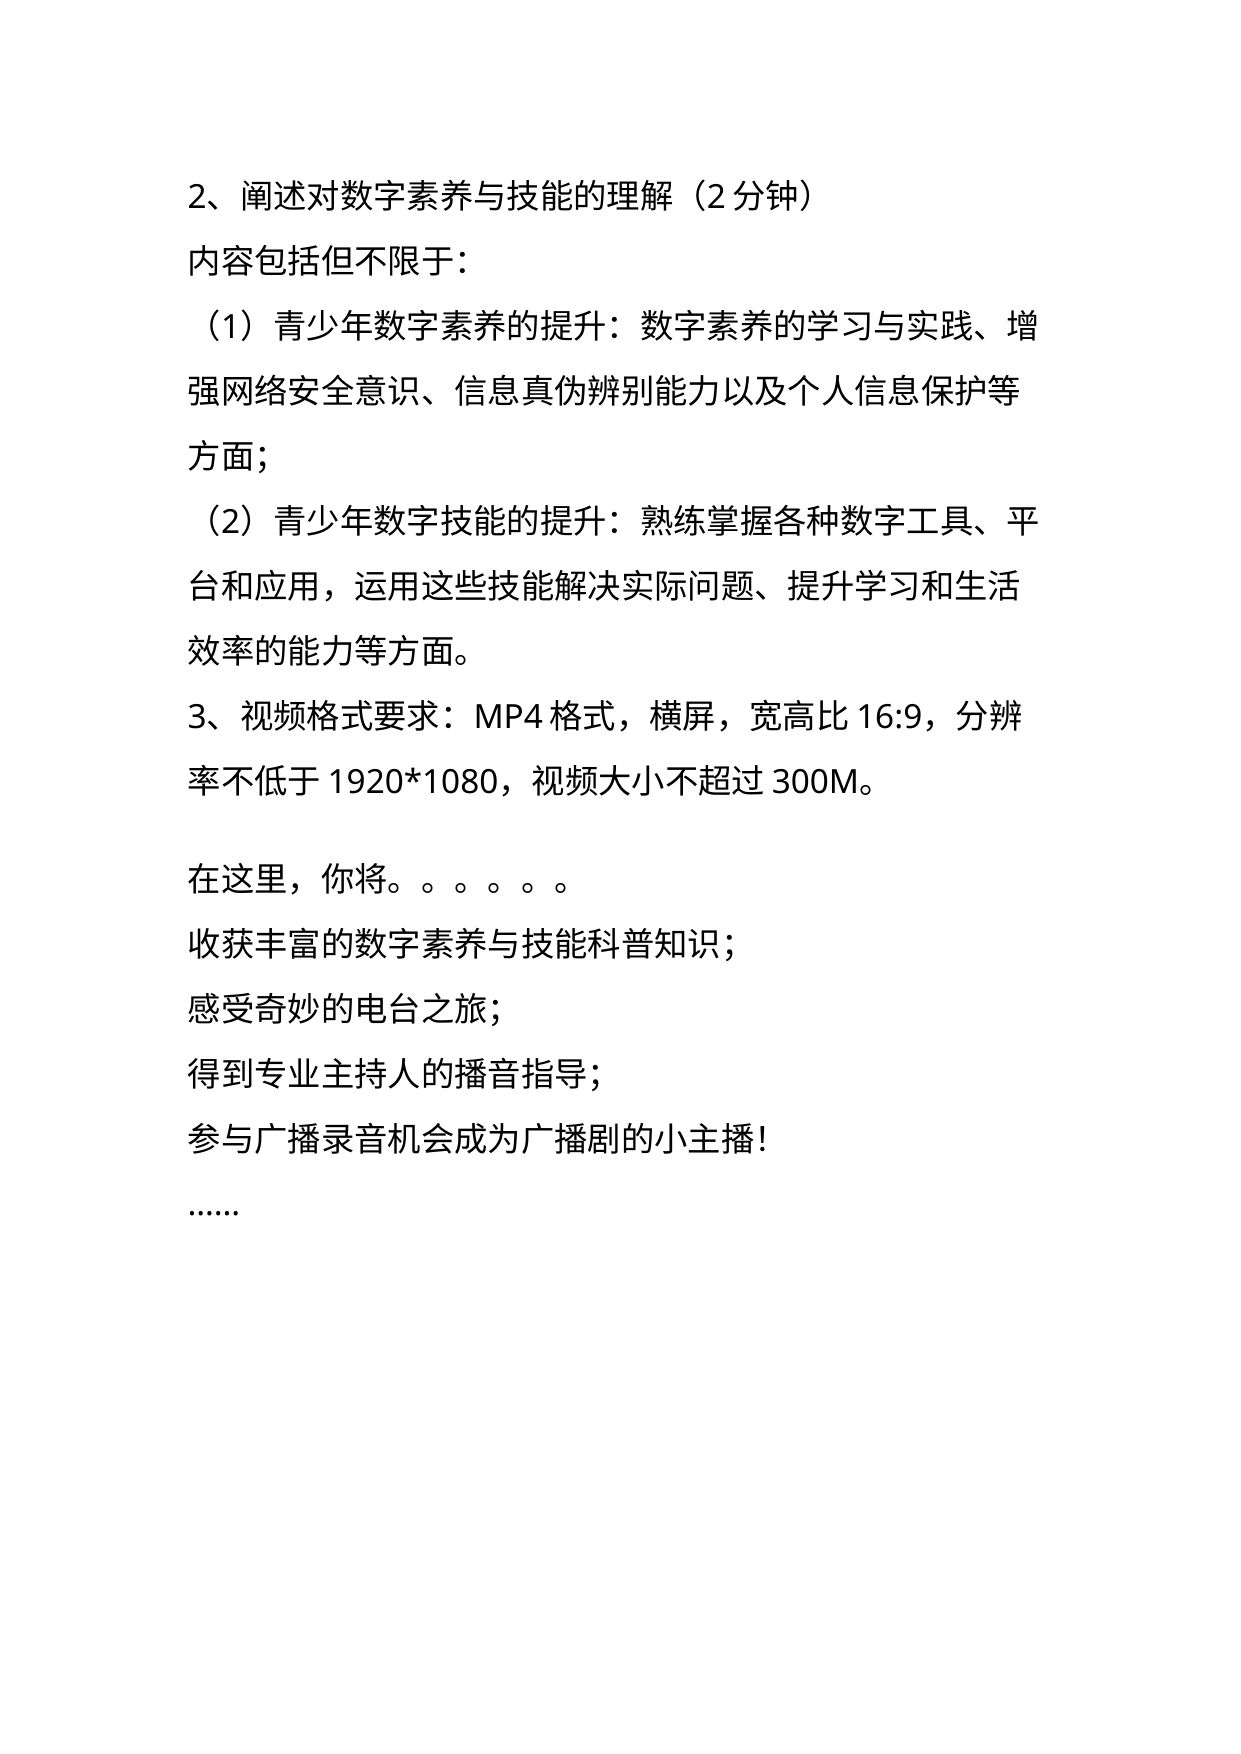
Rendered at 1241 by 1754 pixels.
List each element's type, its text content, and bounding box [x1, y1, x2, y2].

text 在这里，你将。。。。。。 [187, 844, 1053, 909]
text 收获丰富的数字素养与技能科普知识； [187, 909, 1053, 974]
text 得到专业主持人的播音指导； [187, 1039, 1053, 1104]
text （2）青少年数字技能的提升：熟练掌握各种数字工具、平台和应用，运用这些技能解决实际问题、提升学习和生活效率的能力等方面。 [187, 487, 1053, 682]
text 3、视频格式要求：MP4格式，横屏，宽高比16:9，分辨率不低于1920*1080，视频大小不超过300M。 [187, 682, 1053, 812]
text 感受奇妙的电台之旅； [187, 974, 1053, 1039]
text 内容包括但不限于： [187, 227, 1053, 292]
text …… [187, 1169, 1053, 1234]
text 2、阐述对数字素养与技能的理解（2分钟） [187, 162, 1053, 227]
text （1）青少年数字素养的提升：数字素养的学习与实践、增强网络安全意识、信息真伪辨别能力以及个人信息保护等方面； [187, 292, 1053, 487]
text 参与广播录音机会成为广播剧的小主播！ [187, 1104, 1053, 1169]
